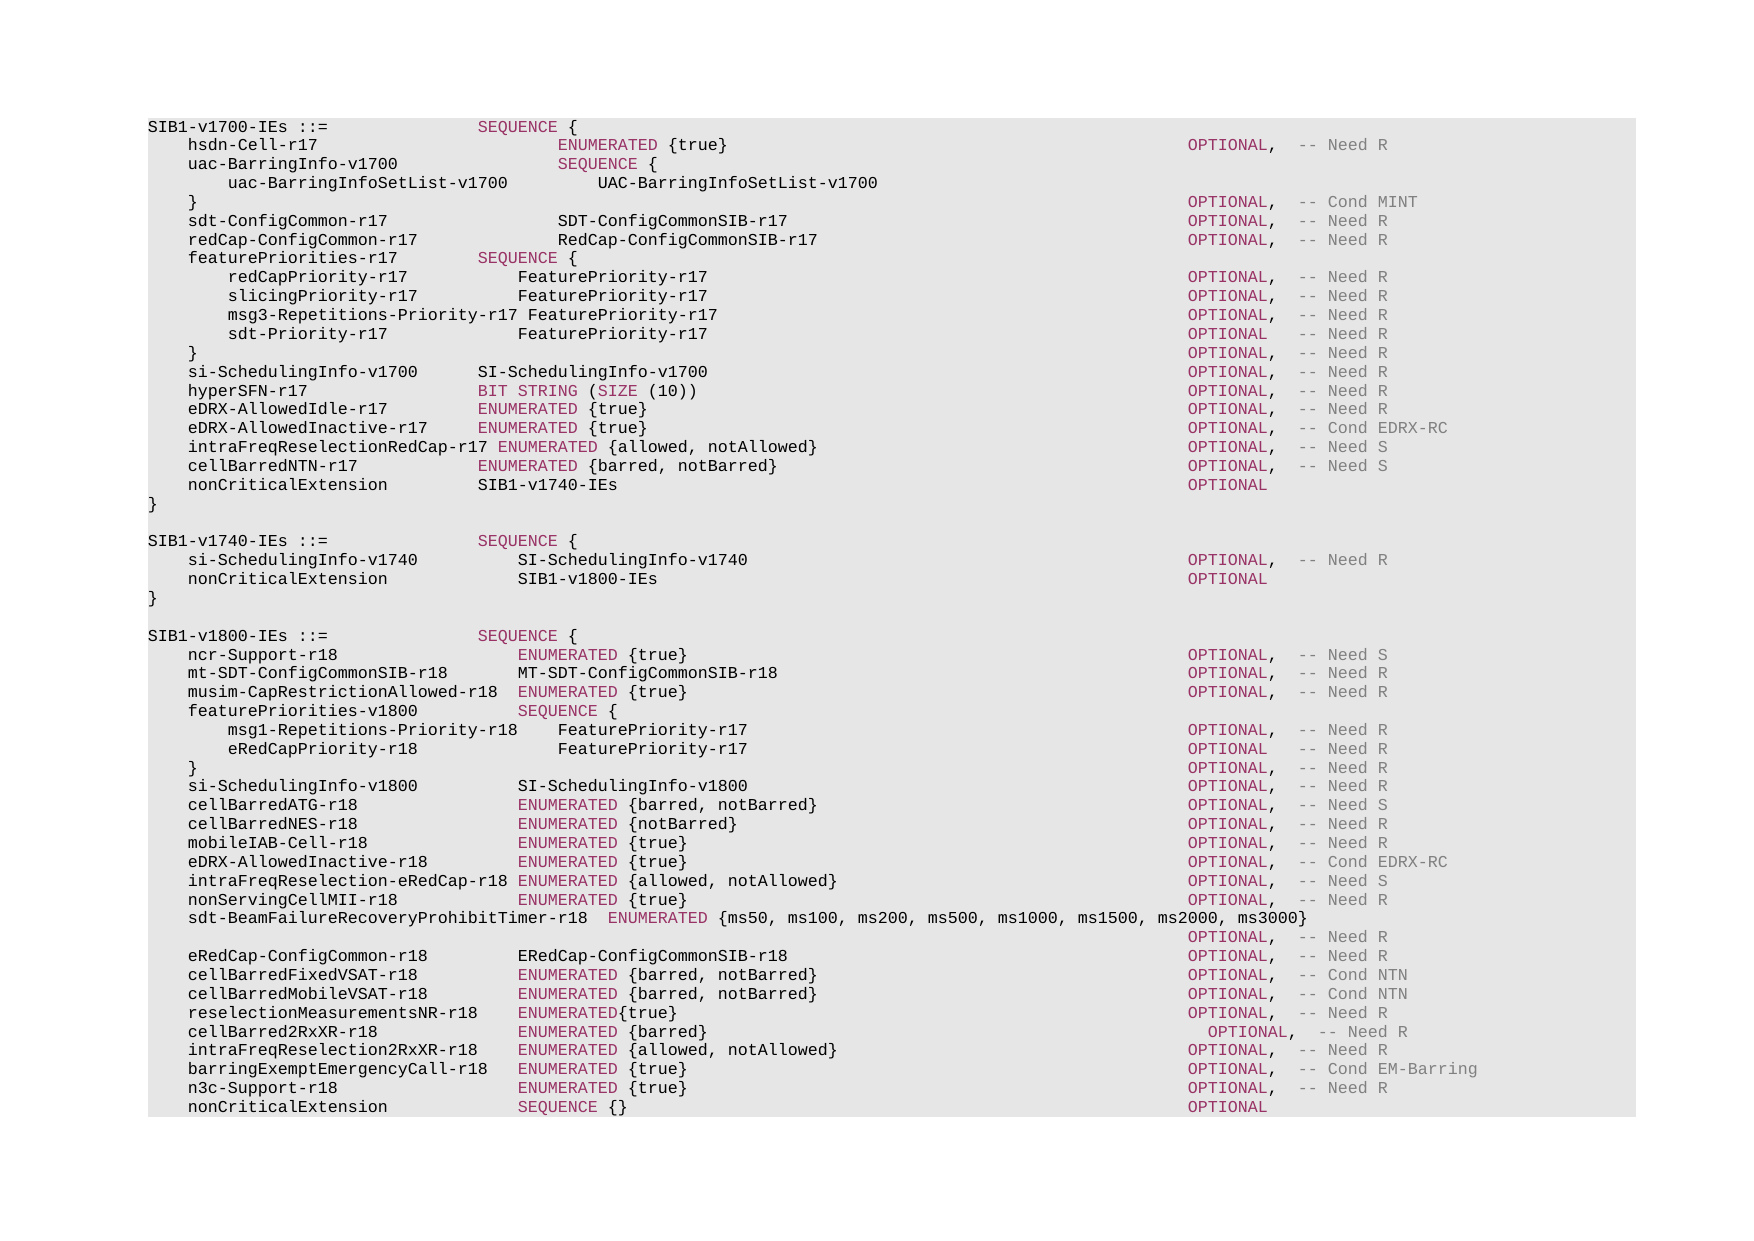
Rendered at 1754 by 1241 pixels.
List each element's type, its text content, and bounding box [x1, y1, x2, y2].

text intraFreqReselection-eRedCap-r18 ENUMERATED {allowed, notAllowed} OPTIONAL, -- Need S [148, 872, 1636, 891]
text eRedCap-ConfigCommon-r18 ERedCap-ConfigCommonSIB-r18 OPTIONAL, -- Need R [148, 948, 1636, 967]
text hsdn-Cell-r17 ENUMERATED {true} OPTIONAL, -- Need R [148, 137, 1636, 156]
text sdt-Priority-r17 FeaturePriority-r17 OPTIONAL -- Need R [148, 326, 1636, 344]
text } OPTIONAL, -- Cond MINT [148, 193, 1636, 212]
text SIB1-v1740-IEs ::= SEQUENCE { [148, 533, 1636, 552]
text si-SchedulingInfo-v1740 SI-SchedulingInfo-v1740 OPTIONAL, -- Need R [148, 552, 1636, 571]
text eDRX-AllowedInactive-r18 ENUMERATED {true} OPTIONAL, -- Cond EDRX-RC [148, 853, 1636, 872]
text cellBarredATG-r18 ENUMERATED {barred, notBarred} OPTIONAL, -- Need S [148, 797, 1636, 816]
text ncr-Support-r18 ENUMERATED {true} OPTIONAL, -- Need S [148, 646, 1636, 665]
text redCapPriority-r17 FeaturePriority-r17 OPTIONAL, -- Need R [148, 269, 1636, 288]
text featurePriorities-v1800 SEQUENCE { [148, 703, 1636, 721]
text musim-CapRestrictionAllowed-r18 ENUMERATED {true} OPTIONAL, -- Need R [148, 684, 1636, 703]
text mt-SDT-ConfigCommonSIB-r18 MT-SDT-ConfigCommonSIB-r18 OPTIONAL, -- Need R [148, 665, 1636, 684]
text nonCriticalExtension SEQUENCE {} OPTIONAL [148, 1098, 1636, 1117]
text sdt-ConfigCommon-r17 SDT-ConfigCommonSIB-r17 OPTIONAL, -- Need R [148, 212, 1636, 231]
text msg3-Repetitions-Priority-r17 FeaturePriority-r17 OPTIONAL, -- Need R [148, 307, 1636, 326]
text cellBarredMobileVSAT-r18 ENUMERATED {barred, notBarred} OPTIONAL, -- Cond NTN [148, 985, 1636, 1004]
text SIB1-v1700-IEs ::= SEQUENCE { [148, 118, 1636, 137]
text si-SchedulingInfo-v1700 SI-SchedulingInfo-v1700 OPTIONAL, -- Need R [148, 363, 1636, 382]
text } [148, 495, 1636, 514]
text cellBarredNES-r18 ENUMERATED {notBarred} OPTIONAL, -- Need R [148, 816, 1636, 834]
text eDRX-AllowedIdle-r17 ENUMERATED {true} OPTIONAL, -- Need R [148, 401, 1636, 420]
text OPTIONAL, -- Need R [148, 929, 1636, 948]
text cellBarredNTN-r17 ENUMERATED {barred, notBarred} OPTIONAL, -- Need S [148, 457, 1636, 476]
text eDRX-AllowedInactive-r17 ENUMERATED {true} OPTIONAL, -- Cond EDRX-RC [148, 420, 1636, 439]
text reselectionMeasurementsNR-r18 ENUMERATED{true} OPTIONAL, -- Need R [148, 1004, 1636, 1023]
text intraFreqReselectionRedCap-r17 ENUMERATED {allowed, notAllowed} OPTIONAL, -- Need S [148, 439, 1636, 457]
text } OPTIONAL, -- Need R [148, 344, 1636, 363]
text cellBarred2RxXR-r18 ENUMERATED {barred} OPTIONAL, -- Need R [148, 1023, 1636, 1042]
text hyperSFN-r17 BIT STRING (SIZE (10)) OPTIONAL, -- Need R [148, 382, 1636, 401]
text } OPTIONAL, -- Need R [148, 759, 1636, 778]
text redCap-ConfigCommon-r17 RedCap-ConfigCommonSIB-r17 OPTIONAL, -- Need R [148, 231, 1636, 250]
text sdt-BeamFailureRecoveryProhibitTimer-r18 ENUMERATED {ms50, ms100, ms200, ms500, ms1000, ms1500, ms2000, ms3000} [148, 910, 1636, 929]
text nonCriticalExtension SIB1-v1800-IEs OPTIONAL [148, 571, 1636, 589]
text uac-BarringInfoSetList-v1700 UAC-BarringInfoSetList-v1700 [148, 175, 1636, 193]
text SIB1-v1800-IEs ::= SEQUENCE { [148, 627, 1636, 646]
text cellBarredFixedVSAT-r18 ENUMERATED {barred, notBarred} OPTIONAL, -- Cond NTN [148, 967, 1636, 985]
text nonServingCellMII-r18 ENUMERATED {true} OPTIONAL, -- Need R [148, 891, 1636, 910]
text msg1-Repetitions-Priority-r18 FeaturePriority-r17 OPTIONAL, -- Need R [148, 721, 1636, 740]
text uac-BarringInfo-v1700 SEQUENCE { [148, 156, 1636, 175]
text featurePriorities-r17 SEQUENCE { [148, 250, 1636, 269]
text } [148, 589, 1636, 608]
text nonCriticalExtension SIB1-v1740-IEs OPTIONAL [148, 476, 1636, 495]
text slicingPriority-r17 FeaturePriority-r17 OPTIONAL, -- Need R [148, 288, 1636, 307]
text barringExemptEmergencyCall-r18 ENUMERATED {true} OPTIONAL, -- Cond EM-Barring [148, 1061, 1636, 1080]
text intraFreqReselection2RxXR-r18 ENUMERATED {allowed, notAllowed} OPTIONAL, -- Need R [148, 1042, 1636, 1061]
text eRedCapPriority-r18 FeaturePriority-r17 OPTIONAL -- Need R [148, 740, 1636, 759]
text si-SchedulingInfo-v1800 SI-SchedulingInfo-v1800 OPTIONAL, -- Need R [148, 778, 1636, 797]
text n3c-Support-r18 ENUMERATED {true} OPTIONAL, -- Need R [148, 1080, 1636, 1098]
text mobileIAB-Cell-r18 ENUMERATED {true} OPTIONAL, -- Need R [148, 834, 1636, 853]
